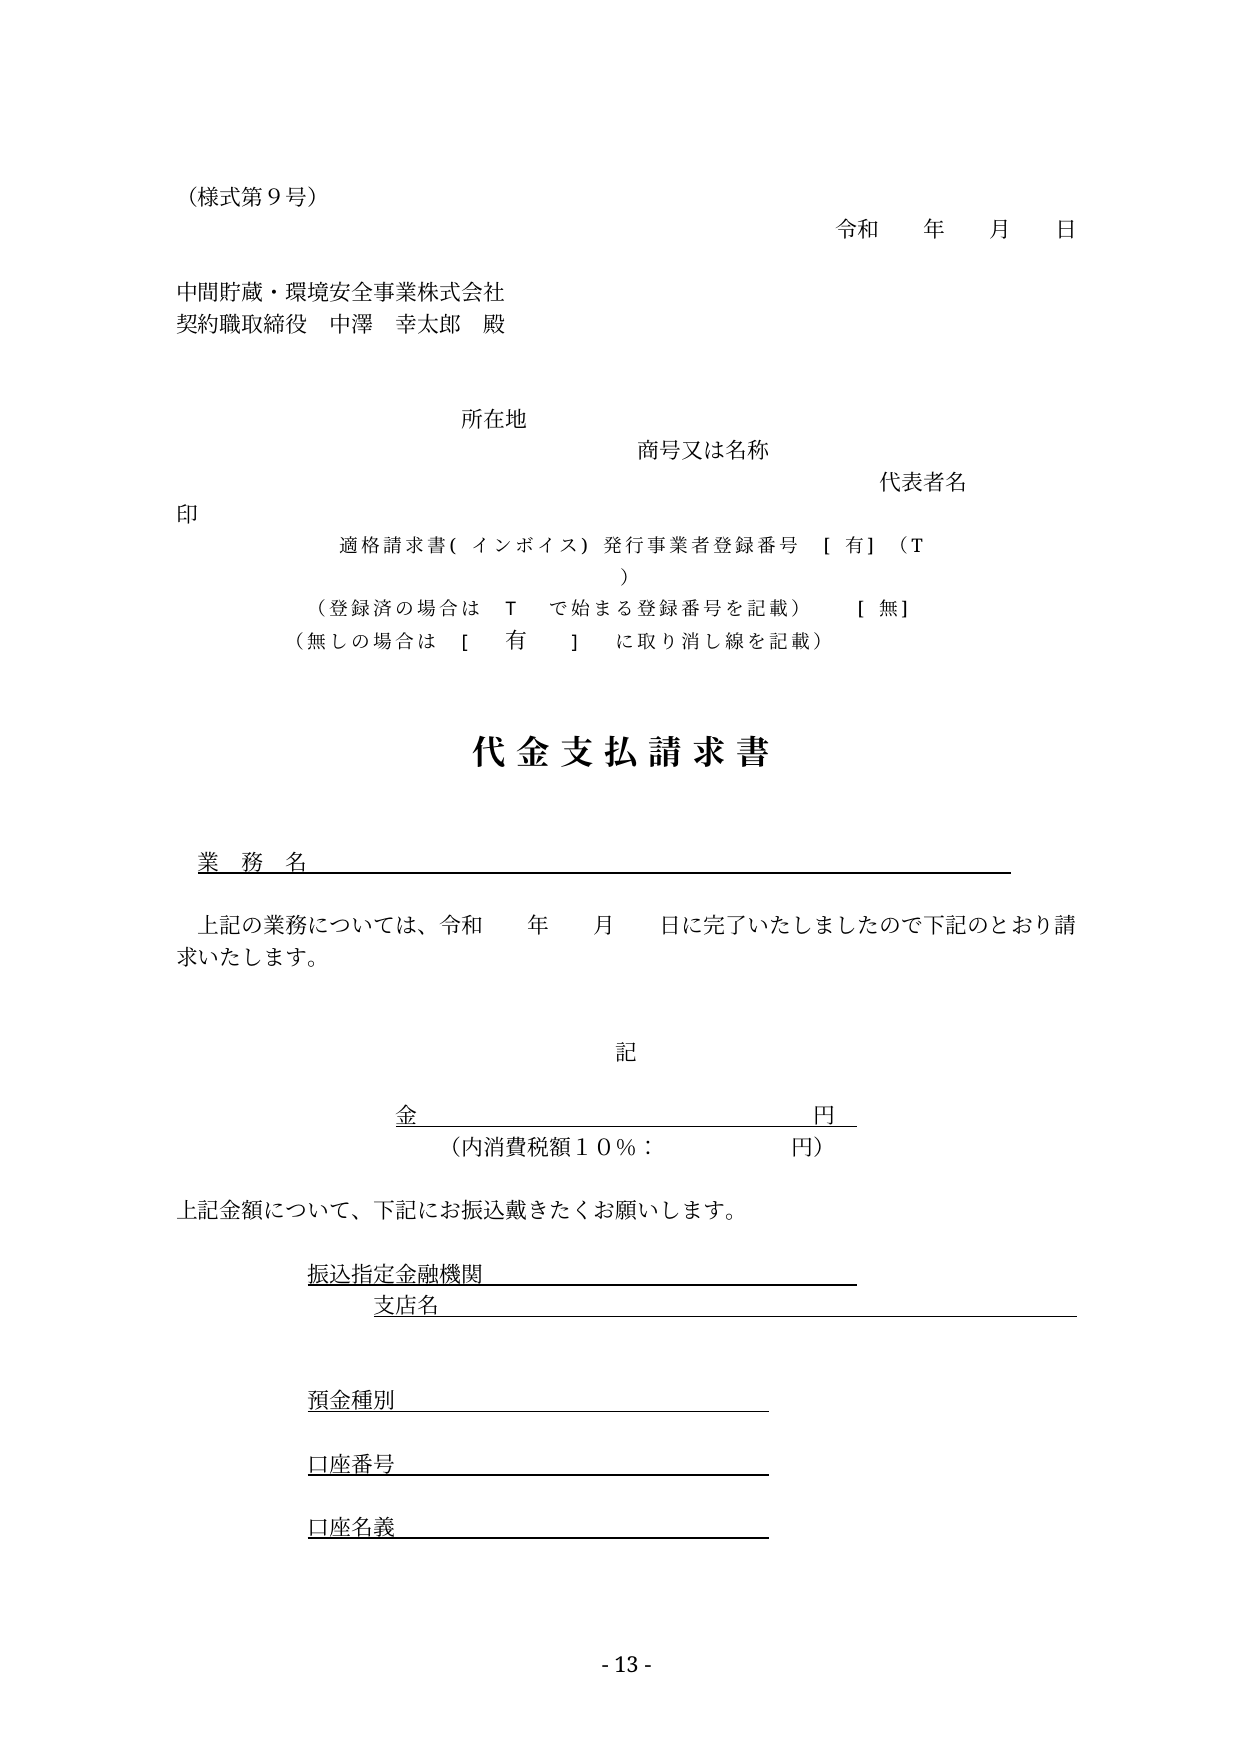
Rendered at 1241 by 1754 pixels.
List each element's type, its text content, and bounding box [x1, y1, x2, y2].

text 契約職取締役 中澤 幸太郎 殿 [176, 307, 1077, 339]
text 預金種別 [176, 1384, 1077, 1415]
text （様式第９号） [176, 180, 1077, 212]
text （無しの場合は[有]に取り消し線を記載） [176, 624, 1077, 655]
text （内消費税額１０％： 円） [176, 1130, 1077, 1162]
text 上記金額について、下記にお振込戴きたくお願いします。 [176, 1194, 1077, 1225]
text 記 [176, 1035, 1077, 1067]
text 口座番号 [176, 1447, 1077, 1479]
text 振込指定金融機関 [176, 1257, 1077, 1289]
text 口座名義 [176, 1510, 1077, 1542]
text 代金支払請求書 [176, 719, 1077, 782]
text 代表者名 印 [176, 465, 1077, 529]
text （登録済の場合はTで始まる登録番号を記載） [無] [176, 592, 1077, 624]
text 適格請求書(インボイス)発行事業者登録番号 [有]（T ） [176, 529, 1086, 592]
text 商号又は名称 [176, 434, 1077, 465]
text 令和 年 月 日 [176, 212, 1077, 244]
text 金 円 [176, 1099, 1077, 1130]
text 所在地 [176, 402, 1077, 434]
text 中間貯蔵・環境安全事業株式会社 [176, 275, 1077, 307]
text 業 務 名 [176, 845, 1077, 877]
text 上記の業務については、令和 年 月 日に完了いたしましたので下記のとおり請求いたします。 [176, 909, 1077, 972]
text 支店名 [176, 1289, 1077, 1320]
